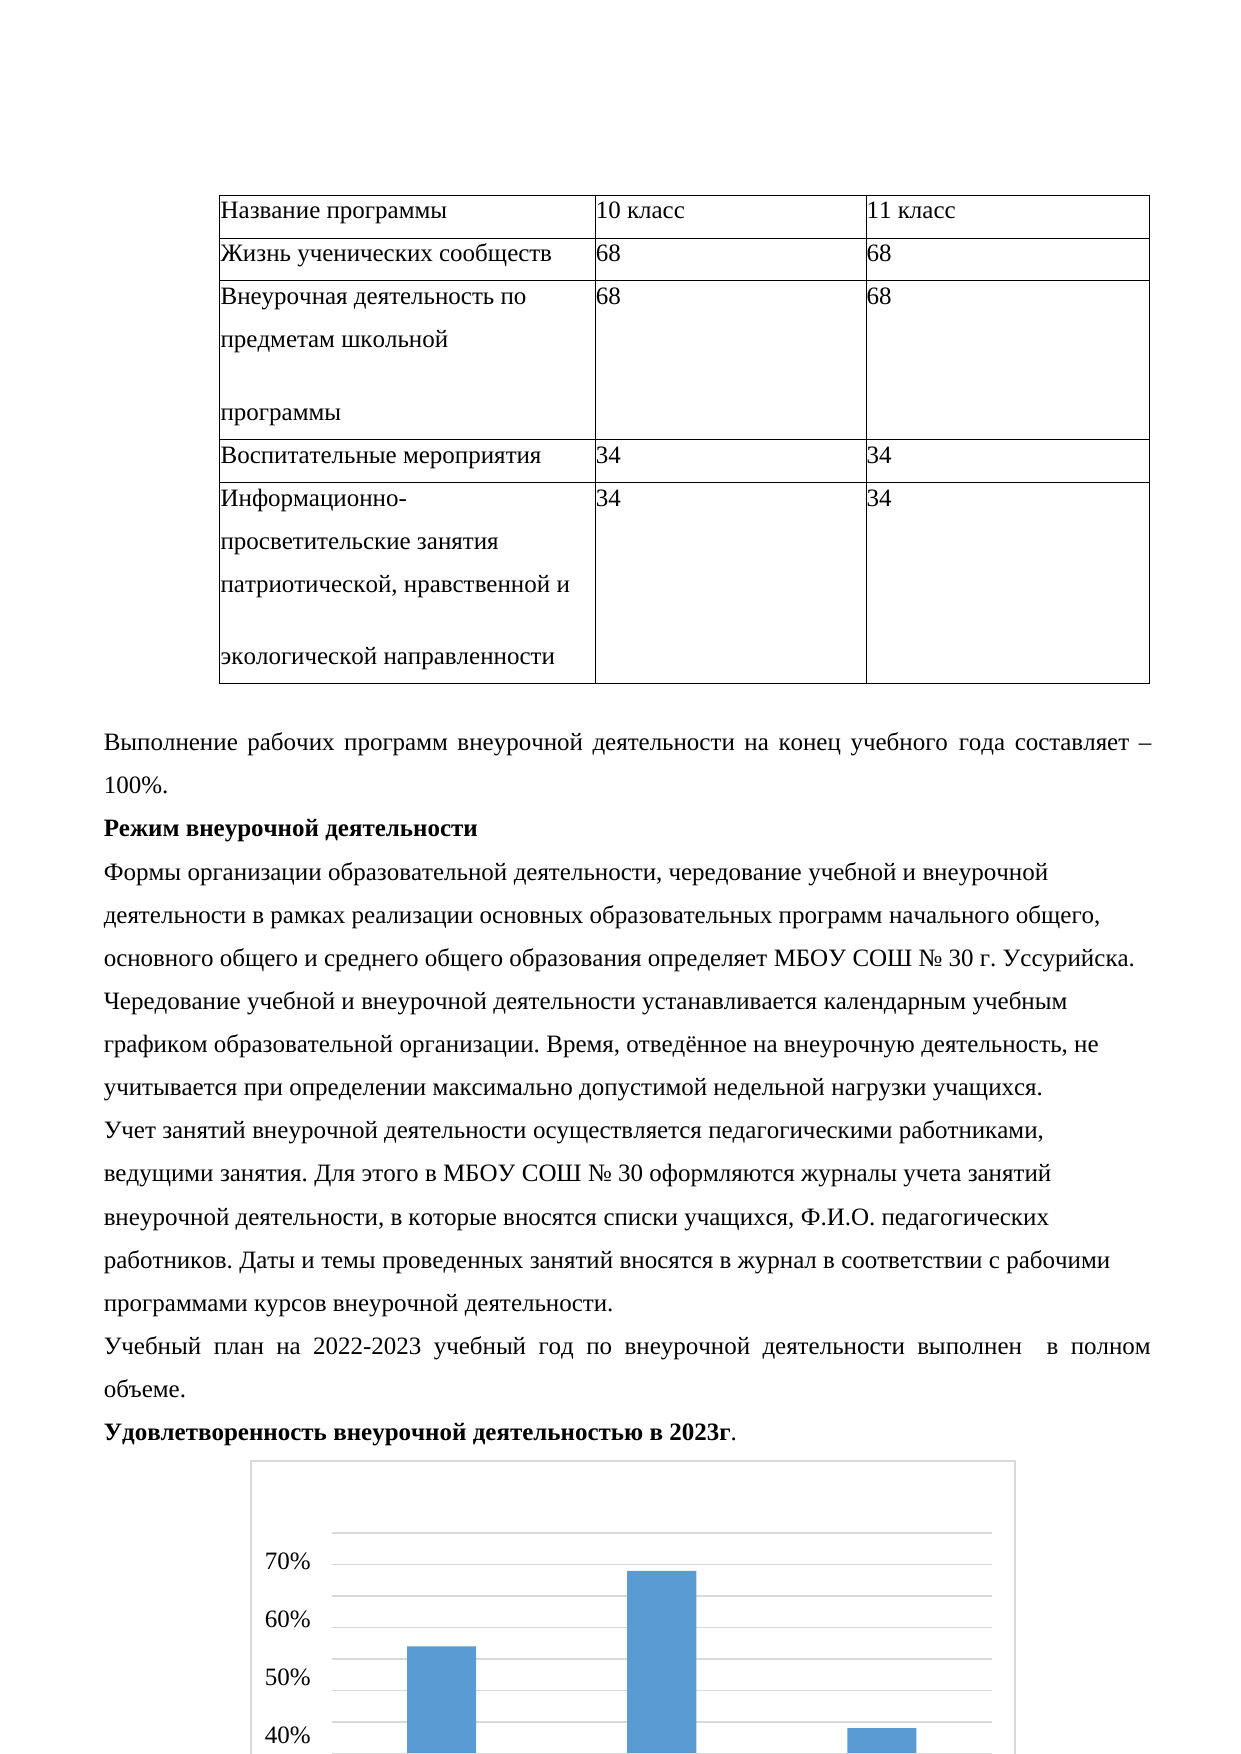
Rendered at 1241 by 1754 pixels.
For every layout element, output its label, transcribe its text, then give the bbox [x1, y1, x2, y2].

table_cell 34 [596, 440, 866, 482]
table_cell 34 [596, 483, 866, 683]
table_cell Воспитательные мероприятия [220, 440, 595, 482]
text Удовлетворенность внеурочной деятельностью в 2023г. [103, 1417, 1151, 1446]
text Формы организации образовательной деятельности, чередование учебной и внеурочной деятельности в рамках реализации основных образовательных программ начального общего, основного общего и среднего общего образования определяет МБОУ СОШ № 30 г. Уссурийска. Чередование учебной и внеурочной деятельности устанавливается календарным учебным графиком образовательной организации. Время, отведённое на внеурочную деятельность, не учитывается при определении максимально допустимой недельной нагрузки учащихся. [103, 857, 1151, 1101]
table_header Название программы [220, 196, 595, 237]
table_cell Жизнь ученических сообществ [220, 239, 595, 280]
table_cell 34 [867, 440, 1149, 482]
text Выполнение рабочих программ внеурочной деятельности на конец учебного года составляет – 100%. [103, 727, 1151, 799]
table_cell 68 [596, 239, 866, 280]
table_header 10 класс [596, 196, 866, 237]
table_cell Внеурочная деятельность по предметам школьной программы [220, 281, 595, 439]
table_cell 68 [867, 281, 1149, 439]
text Режим внеурочной деятельности [103, 813, 1151, 842]
table_cell 34 [867, 483, 1149, 683]
table_header 11 класс [867, 196, 1149, 237]
text Учет занятий внеурочной деятельности осуществляется педагогическими работниками, ведущими занятия. Для этого в МБОУ СОШ № 30 оформляются журналы учета занятий внеурочной деятельности, в которые вносятся списки учащихся, Ф.И.О. педагогических работников. Даты и темы проведенных занятий вносятся в журнал в соответствии с рабочими программами курсов внеурочной деятельности. [103, 1115, 1151, 1317]
table_cell 68 [596, 281, 866, 439]
table_cell Информационно- просветительские занятия патриотической, нравственной и экологической направленности [220, 483, 595, 683]
table_cell 68 [867, 239, 1149, 280]
text Учебный план на 2022-2023 учебный год по внеурочной деятельности выполнен в полном объеме. [103, 1331, 1151, 1403]
